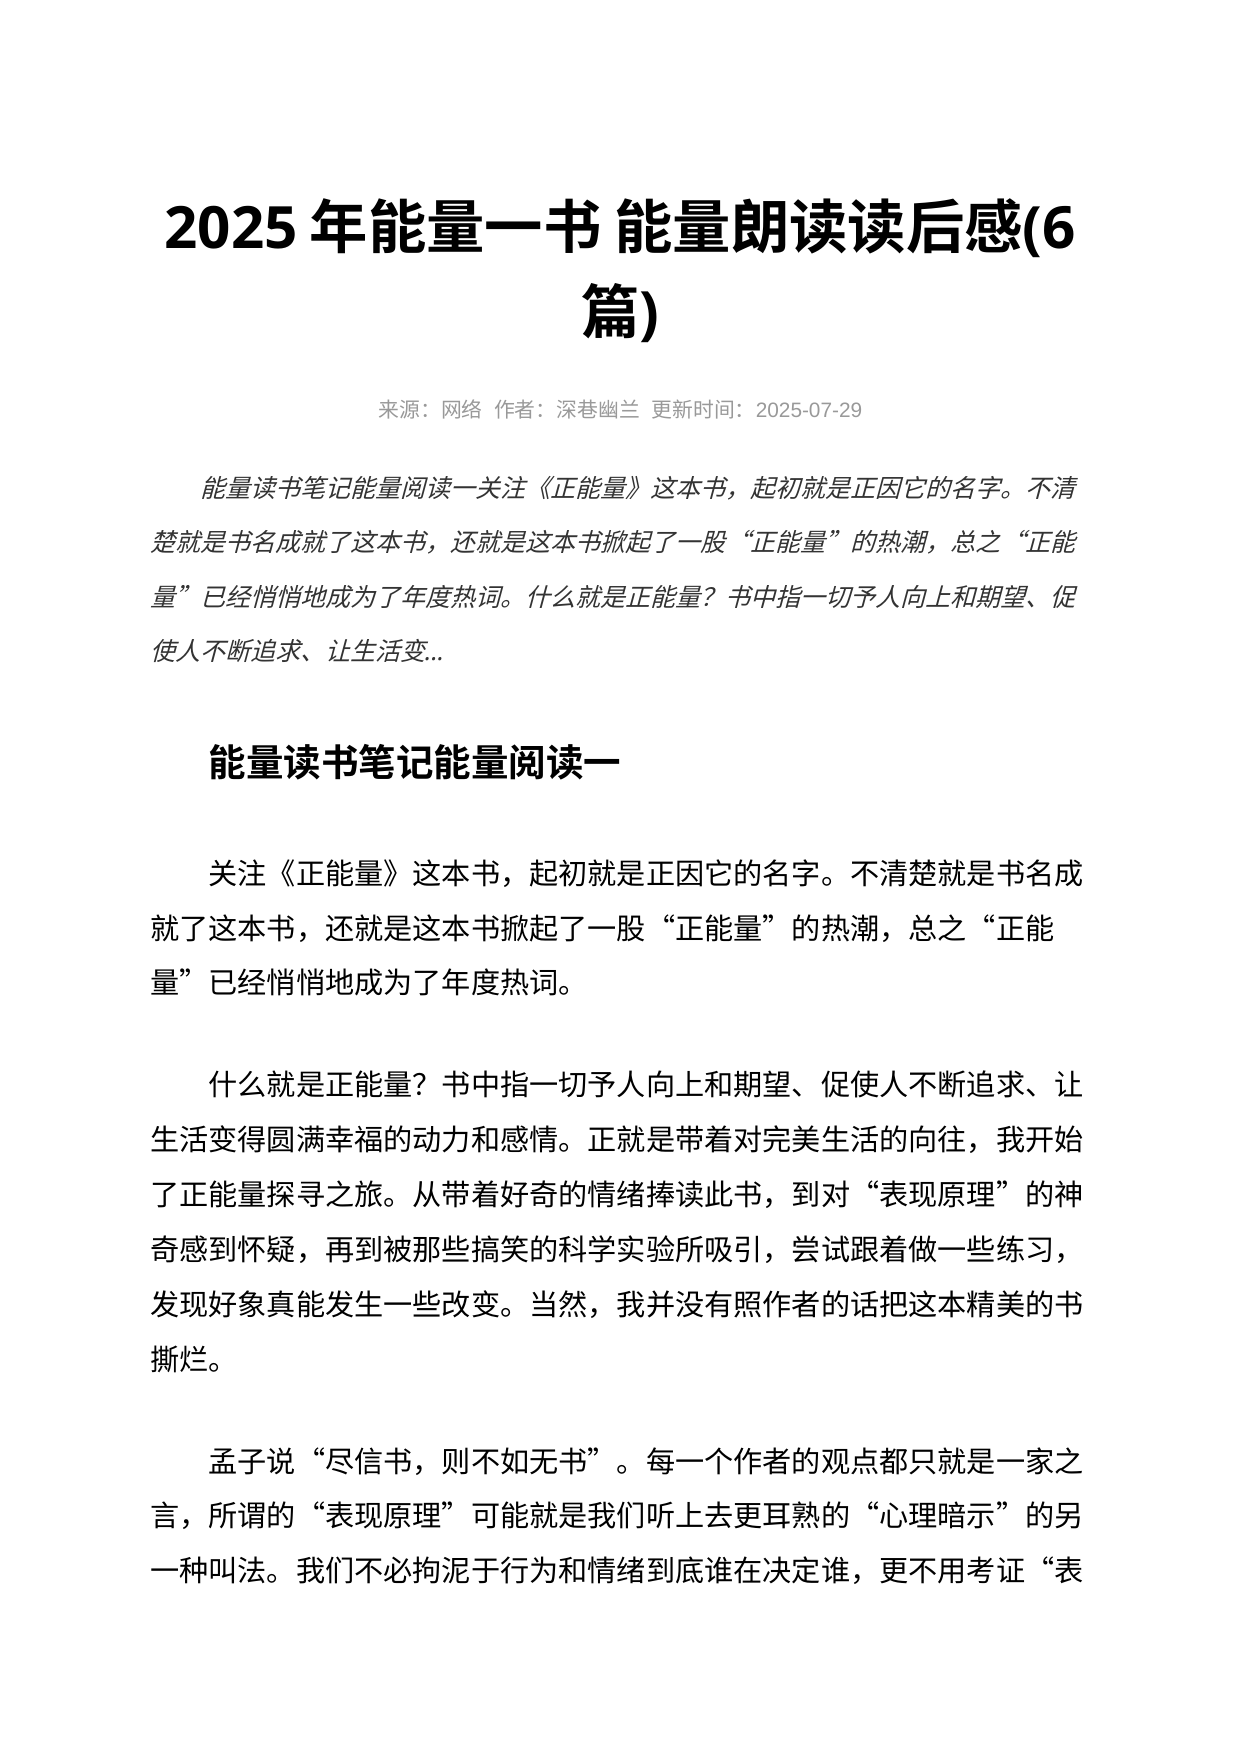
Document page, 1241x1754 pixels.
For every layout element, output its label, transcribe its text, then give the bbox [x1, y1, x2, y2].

text 能量读书笔记能量阅读一 [150, 733, 1090, 787]
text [150, 1438, 1090, 1590]
text 来源：网络 作者：深巷幽兰 更新时间：2025-07-29 [150, 398, 1090, 422]
text 关注《正能量》这本书，起初就是正因它的名字。不清楚就是书名成就了这本书，还就是这本书掀起了一股“正能量”的热潮，总之“正能量”已经悄悄地成为了年度热词。 [150, 850, 1090, 1002]
text 什么就是正能量？书中指一切予人向上和期望、促使人不断追求、让生活变得圆满幸福的动力和感情。正就是带着对完美生活的向往，我开始了正能量探寻之旅。从带着好奇的情绪捧读此书，到对“表现原理”的神奇感到怀疑，再到被那些搞笑的科学实验所吸引，尝试跟着做一些练习，发现好象真能发生一些改变。当然，我并没有照作者的话把这本精美的书撕烂。 [150, 1062, 1090, 1379]
text 能量读书笔记能量阅读一关注《正能量》这本书，起初就是正因它的名字。不清楚就是书名成就了这本书，还就是这本书掀起了一股“正能量”的热潮，总之“正能量”已经悄悄地成为了年度热词。什么就是正能量？书中指一切予人向上和期望、促使人不断追求、让生活变... [150, 468, 1090, 668]
subtitle 2025年能量一书 能量朗读读后感(6篇) [150, 181, 1090, 351]
